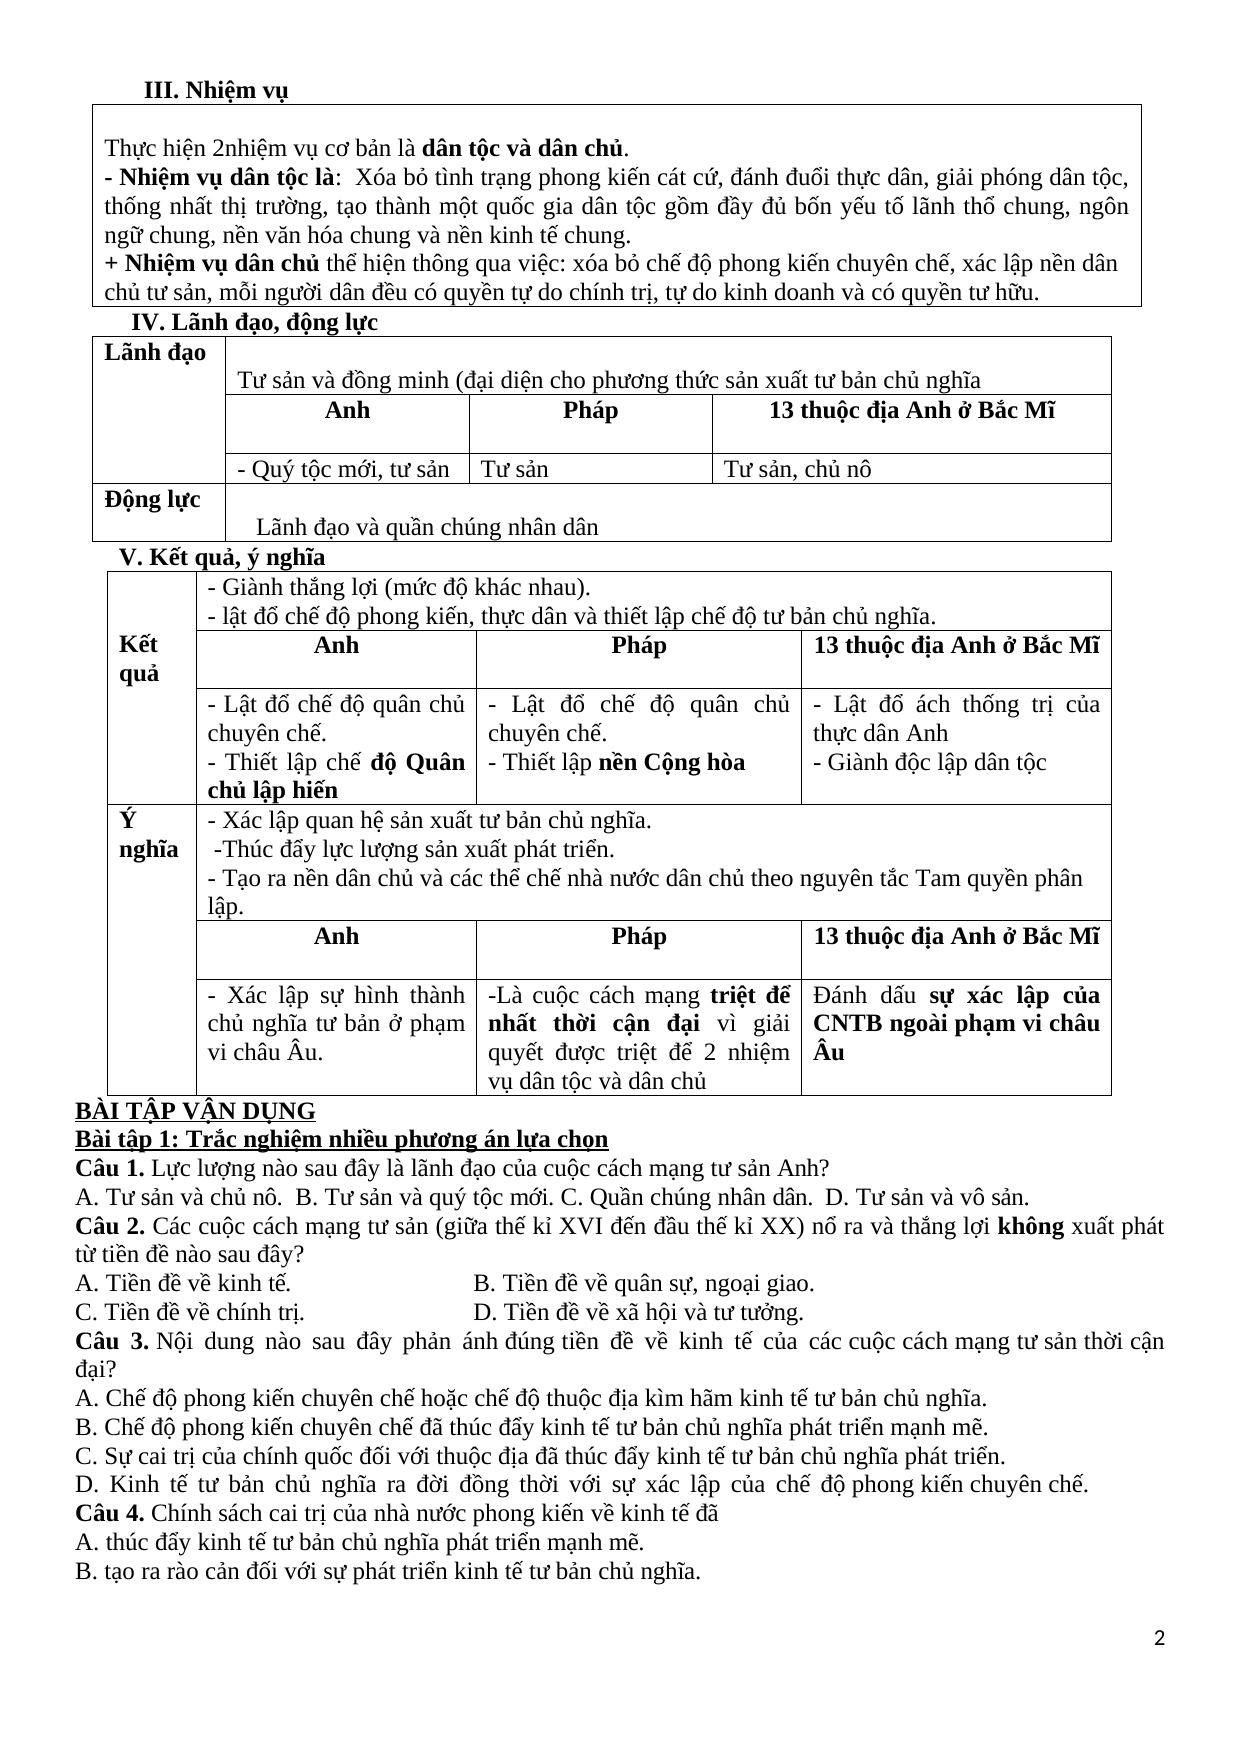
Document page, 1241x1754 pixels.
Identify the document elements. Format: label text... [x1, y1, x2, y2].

table_cell Pháp [470, 395, 712, 453]
table_cell Đánh dấu sự xác lập của CNTB ngoài phạm vi châu Âu [802, 980, 1111, 1095]
table_cell - Lật đổ ách thống trị của thực dân Anh - Giành độc lập dân tộc [802, 689, 1111, 804]
table_header Kết quả [108, 572, 196, 804]
table_cell - Xác lập sự hình thành chủ nghĩa tư bản ở phạm vi châu Âu. [197, 980, 476, 1095]
table_header Thực hiện 2nhiệm vụ cơ bản là dân tộc và dân chủ. - Nhiệm vụ dân tộc là: Xóa bỏ tình trạng phong kiến cát cứ, đánh đuổi thực dân, giải phóng dân tộc, thống nhất thị trường, tạo thành một quốc gia dân tộc gồm đầy đủ bốn yếu tố lãnh thổ chung, ngôn ngữ chung, nền văn hóa chung và nền kinh tế chung. + Nhiệm vụ dân chủ thể hiện thông qua việc: xóa bỏ chế độ phong kiến chuyên chế, xác lập nền dân chủ tư sản, mỗi người dân đều có quyền tự do chính trị, tự do kinh doanh và có quyền tư hữu. [93, 105, 1141, 306]
table_cell Anh [226, 395, 469, 453]
text Câu 2. Các cuộc cách mạng tư sản (giữa thế kỉ XVI đến đầu thế kỉ XX) nổ ra và thắng lợi không xuất phát từ tiền đề nào sau đây? [75, 1211, 1165, 1268]
table_cell Pháp [477, 921, 801, 979]
table_header Lãnh đạo [93, 337, 225, 483]
text C. Tiền đề về chính trị. D. Tiền đề về xã hội và tư tưởng. [75, 1297, 1165, 1326]
table_cell - Xác lập quan hệ sản xuất tư bản chủ nghĩa. -Thúc đẩy lực lượng sản xuất phát triển. - Tạo ra nền dân chủ và các thể chế nhà nước dân chủ theo nguyên tắc Tam quyền phân lập. [197, 805, 1111, 920]
table_cell Ý nghĩa [108, 805, 196, 1095]
table_cell Pháp [477, 631, 801, 688]
text BÀI TẬP VẬN DỤNG [75, 1096, 1165, 1124]
text Câu 1. Lực lượng nào sau đây là lãnh đạo của cuộc cách mạng tư sản Anh? [75, 1153, 1165, 1182]
table_header - Giành thắng lợi (mức độ khác nhau). - lật đổ chế độ phong kiến, thực dân và thiết lập chế độ tư bản chủ nghĩa. [197, 572, 1111, 629]
text D. Kinh tế tư bản chủ nghĩa ra đời đồng thời với sự xác lập của chế độ phong kiến chuyên chế. [75, 1469, 1165, 1498]
table_cell Tư sản, chủ nô [713, 454, 1111, 483]
text Câu 3. Nội dung nào sau đây phản ánh đúng tiền đề về kinh tế của các cuộc cách mạng tư sản thời cận đại? [75, 1326, 1165, 1383]
table_header Tư sản và đồng minh (đại diện cho phương thức sản xuất tư bản chủ nghĩa [226, 337, 1111, 394]
table_cell - Lật đổ chế độ quân chủ chuyên chế. - Thiết lập nền Cộng hòa [477, 689, 801, 804]
table_cell -Là cuộc cách mạng triệt để nhất thời cận đại vì giải quyết được triệt để 2 nhiệm vụ dân tộc và dân chủ [477, 980, 801, 1095]
table_cell - Quý tộc mới, tư sản [226, 454, 469, 483]
text A. thúc đẩy kinh tế tư bản chủ nghĩa phát triển mạnh mẽ. [75, 1527, 1165, 1556]
table_cell - Lật đổ chế độ quân chủ chuyên chế. - Thiết lập chế độ Quân chủ lập hiến [197, 689, 476, 804]
table_cell Anh [197, 921, 476, 979]
text Bài tập 1: Trắc nghiệm nhiều phương án lựa chọn [75, 1124, 1165, 1153]
text B. tạo ra rào cản đối với sự phát triển kinh tế tư bản chủ nghĩa. [75, 1556, 1165, 1584]
table_cell Động lực [93, 484, 225, 541]
text V. Kết quả, ý nghĩa [75, 542, 1165, 571]
text A. Tiền đề về kinh tế. B. Tiền đề về quân sự, ngoại giao. [75, 1268, 1165, 1297]
text A. Tư sản và chủ nô. B. Tư sản và quý tộc mới. C. Quần chúng nhân dân. D. Tư sản và vô sản. [75, 1182, 1165, 1211]
table_cell 13 thuộc địa Anh ở Bắc Mĩ [713, 395, 1111, 453]
text IV. Lãnh đạo, động lực [75, 307, 1165, 336]
text A. Chế độ phong kiến chuyên chế hoặc chế độ thuộc địa kìm hãm kinh tế tư bản chủ nghĩa. [75, 1383, 1165, 1412]
text Câu 4. Chính sách cai trị của nhà nước phong kiến về kinh tế đã [75, 1498, 1165, 1527]
text C. Sự cai trị của chính quốc đối với thuộc địa đã thúc đẩy kinh tế tư bản chủ nghĩa phát triển. [75, 1441, 1165, 1469]
table_cell Anh [197, 631, 476, 688]
text B. Chế độ phong kiến chuyên chế đã thúc đẩy kinh tế tư bản chủ nghĩa phát triển mạnh mẽ. [75, 1412, 1165, 1441]
table_cell 13 thuộc địa Anh ở Bắc Mĩ [802, 631, 1111, 688]
table_cell Lãnh đạo và quần chúng nhân dân [226, 484, 1111, 541]
text III. Nhiệm vụ [75, 75, 1165, 104]
table_cell Tư sản [470, 454, 712, 483]
table_cell 13 thuộc địa Anh ở Bắc Mĩ [802, 921, 1111, 979]
